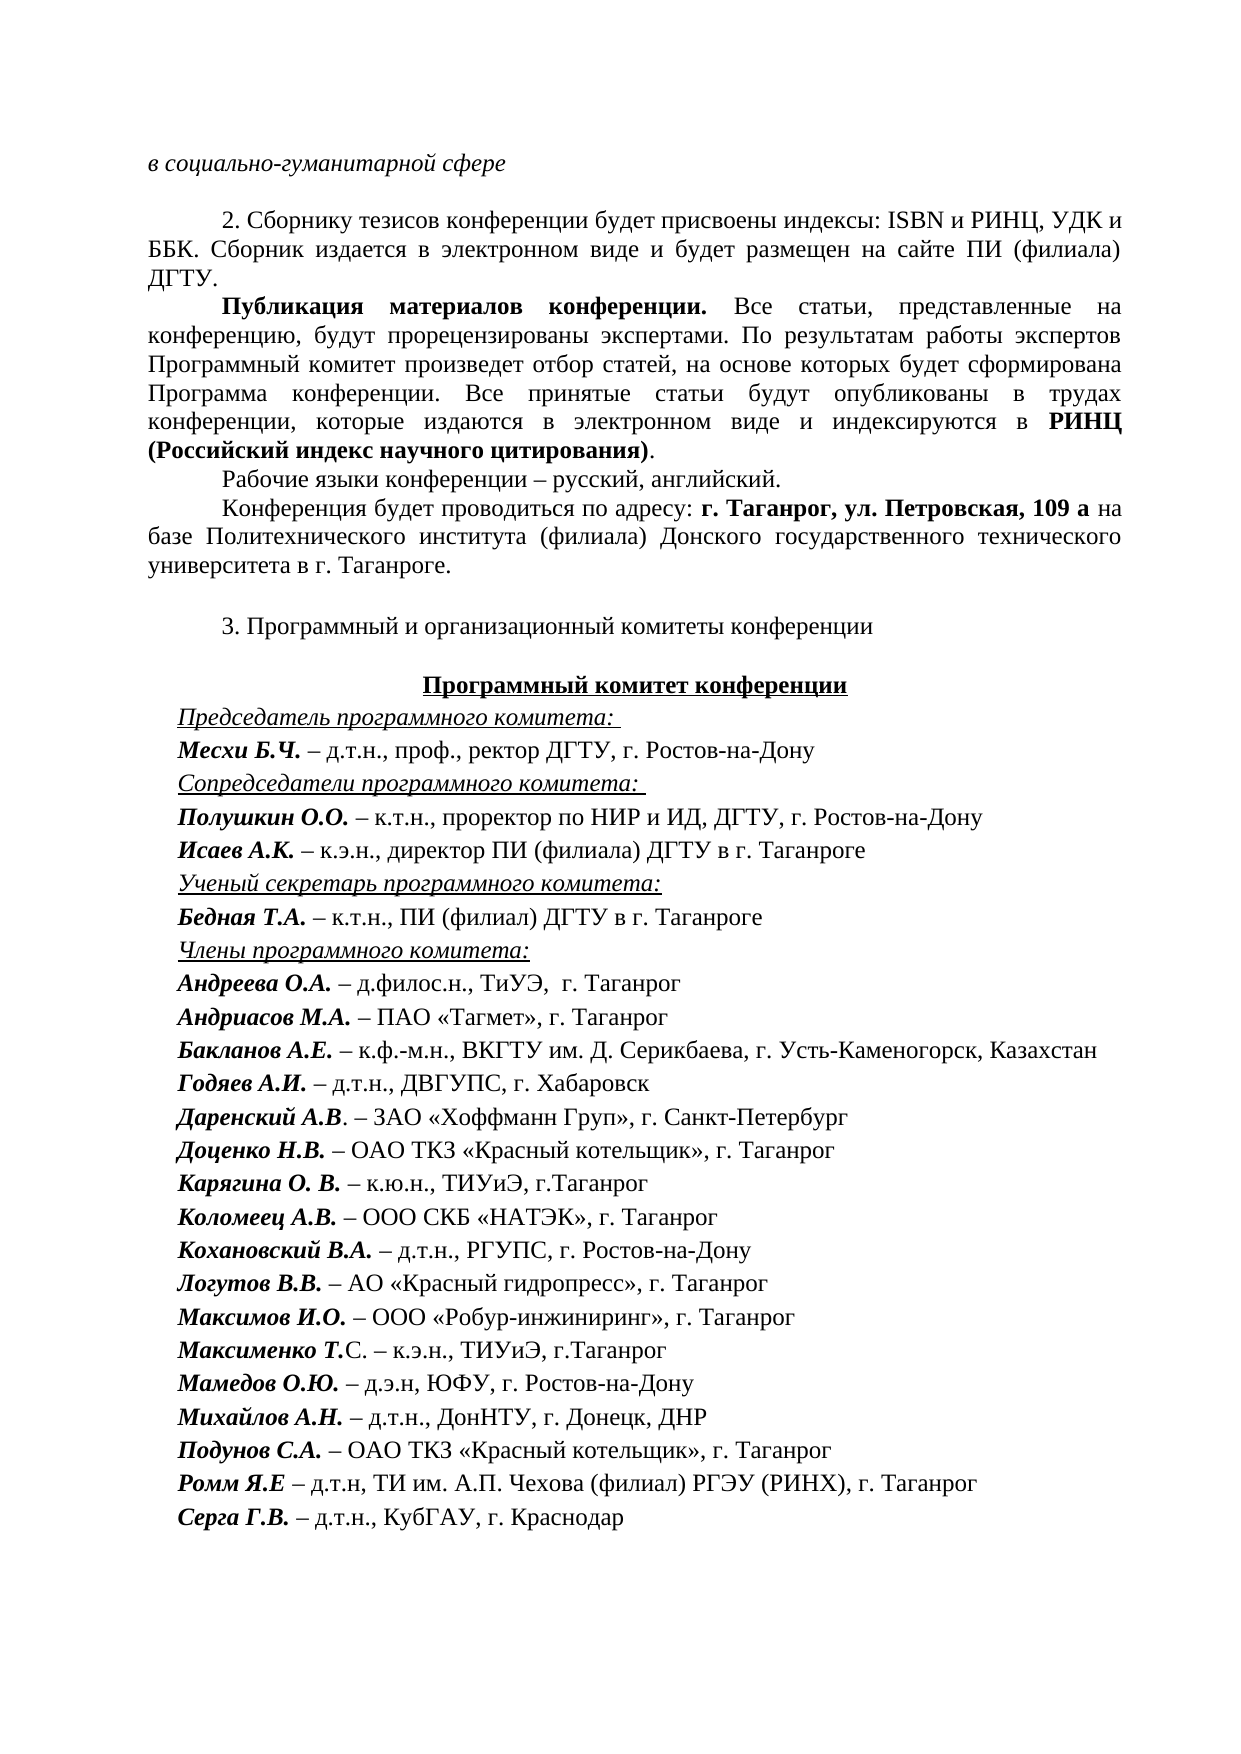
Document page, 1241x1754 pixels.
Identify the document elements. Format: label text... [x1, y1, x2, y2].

text Андриасов М.А. – ПАО «Тагмет», г. Таганрог [177, 998, 1122, 1032]
text Ромм Я.Е – д.т.н, ТИ им. А.П. Чехова (филиал) РГЭУ (РИНХ), г. Таганрог [148, 1465, 1122, 1498]
text Конференция будет проводиться по адресу: г. Таганрог, ул. Петровская, 109 а на базе Политехнического института (филиала) Донского государственного технического университета в г. Таганроге. [148, 493, 1122, 579]
text Карягина О. В. – к.ю.н., ТИУиЭ, г.Таганрог [177, 1165, 1122, 1198]
text 3. Программный и организационный комитеты конференции [148, 608, 1122, 641]
text Кохановский В.А. – д.т.н., РГУПС, г. Ростов-на-Дону [177, 1232, 1122, 1265]
text Члены программного комитета: [148, 932, 1122, 965]
text Даренский А.В. – ЗАО «Хоффманн Груп», г. Санкт-Петербург [177, 1098, 1122, 1132]
text Публикация материалов конференции. Все статьи, представленные на конференцию, будут прорецензированы экспертами. По результатам работы экспертов Программный комитет произведет отбор статей, на основе которых будет сформирована Программа конференции. Все принятые статьи будут опубликованы в трудах конференции, которые издаются в электронном виде и индексируются в РИНЦ (Российский индекс научного цитирования). [148, 291, 1122, 464]
text Максимов И.О. – ООО «Робур-инжиниринг», г. Таганрог [177, 1298, 1122, 1332]
text Бедная Т.А. – к.т.н., ПИ (филиал) ДГТУ в г. Таганроге [148, 898, 1122, 932]
text Месхи Б.Ч. – д.т.н., проф., ректор ДГТУ, г. Ростов-на-Дону [148, 732, 1122, 765]
text Председатель программного комитета: [148, 698, 1122, 732]
text Исаев А.К. – к.э.н., директор ПИ (филиала) ДГТУ в г. Таганроге [148, 832, 1122, 865]
text Михайлов А.Н. – д.т.н., ДонНТУ, г. Донецк, ДНР [177, 1398, 1122, 1432]
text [148, 148, 1122, 176]
text Годяев А.И. – д.т.н., ДВГУПС, г. Хабаровск [177, 1065, 1122, 1098]
text Рабочие языки конференции – русский, английский. [148, 464, 1122, 493]
text Программный комитет конференции [148, 670, 1122, 698]
text Максименко Т.С. – к.э.н., ТИУиЭ, г.Таганрог [177, 1332, 1122, 1365]
text Андреева О.А. – д.филос.н., ТиУЭ, г. Таганрог [148, 965, 1122, 998]
text Сопредседатели программного комитета: [148, 765, 1122, 798]
text 2. Сборнику тезисов конференции будет присвоены индексы: ISBN и РИНЦ, УДК и ББК. Сборник издается в электронном виде и будет размещен на сайте ПИ (филиала) ДГТУ. [148, 205, 1122, 291]
text Бакланов А.Е. – к.ф.-м.н., ВКГТУ им. Д. Серикбаева, г. Усть-Каменогорск, Казахстан [177, 1032, 1122, 1065]
text Логутов В.В. – АО «Красный гидропресс», г. Таганрог [177, 1265, 1122, 1298]
text Доценко Н.В. – ОАО ТКЗ «Красный котельщик», г. Таганрог [177, 1132, 1122, 1165]
text Серга Г.В. – д.т.н., КубГАУ, г. Краснодар [177, 1498, 1122, 1532]
text Подунов С.А. – ОАО ТКЗ «Красный котельщик», г. Таганрог [177, 1432, 1122, 1465]
text Полушкин О.О. – к.т.н., проректор по НИР и ИД, ДГТУ, г. Ростов-на-Дону [148, 798, 1122, 832]
text Мамедов О.Ю. – д.э.н, ЮФУ, г. Ростов-на-Дону [148, 1365, 1122, 1398]
text Коломеец А.В. – ООО СКБ «НАТЭК», г. Таганрог [177, 1198, 1122, 1232]
text Ученый секретарь программного комитета: [148, 865, 1122, 898]
